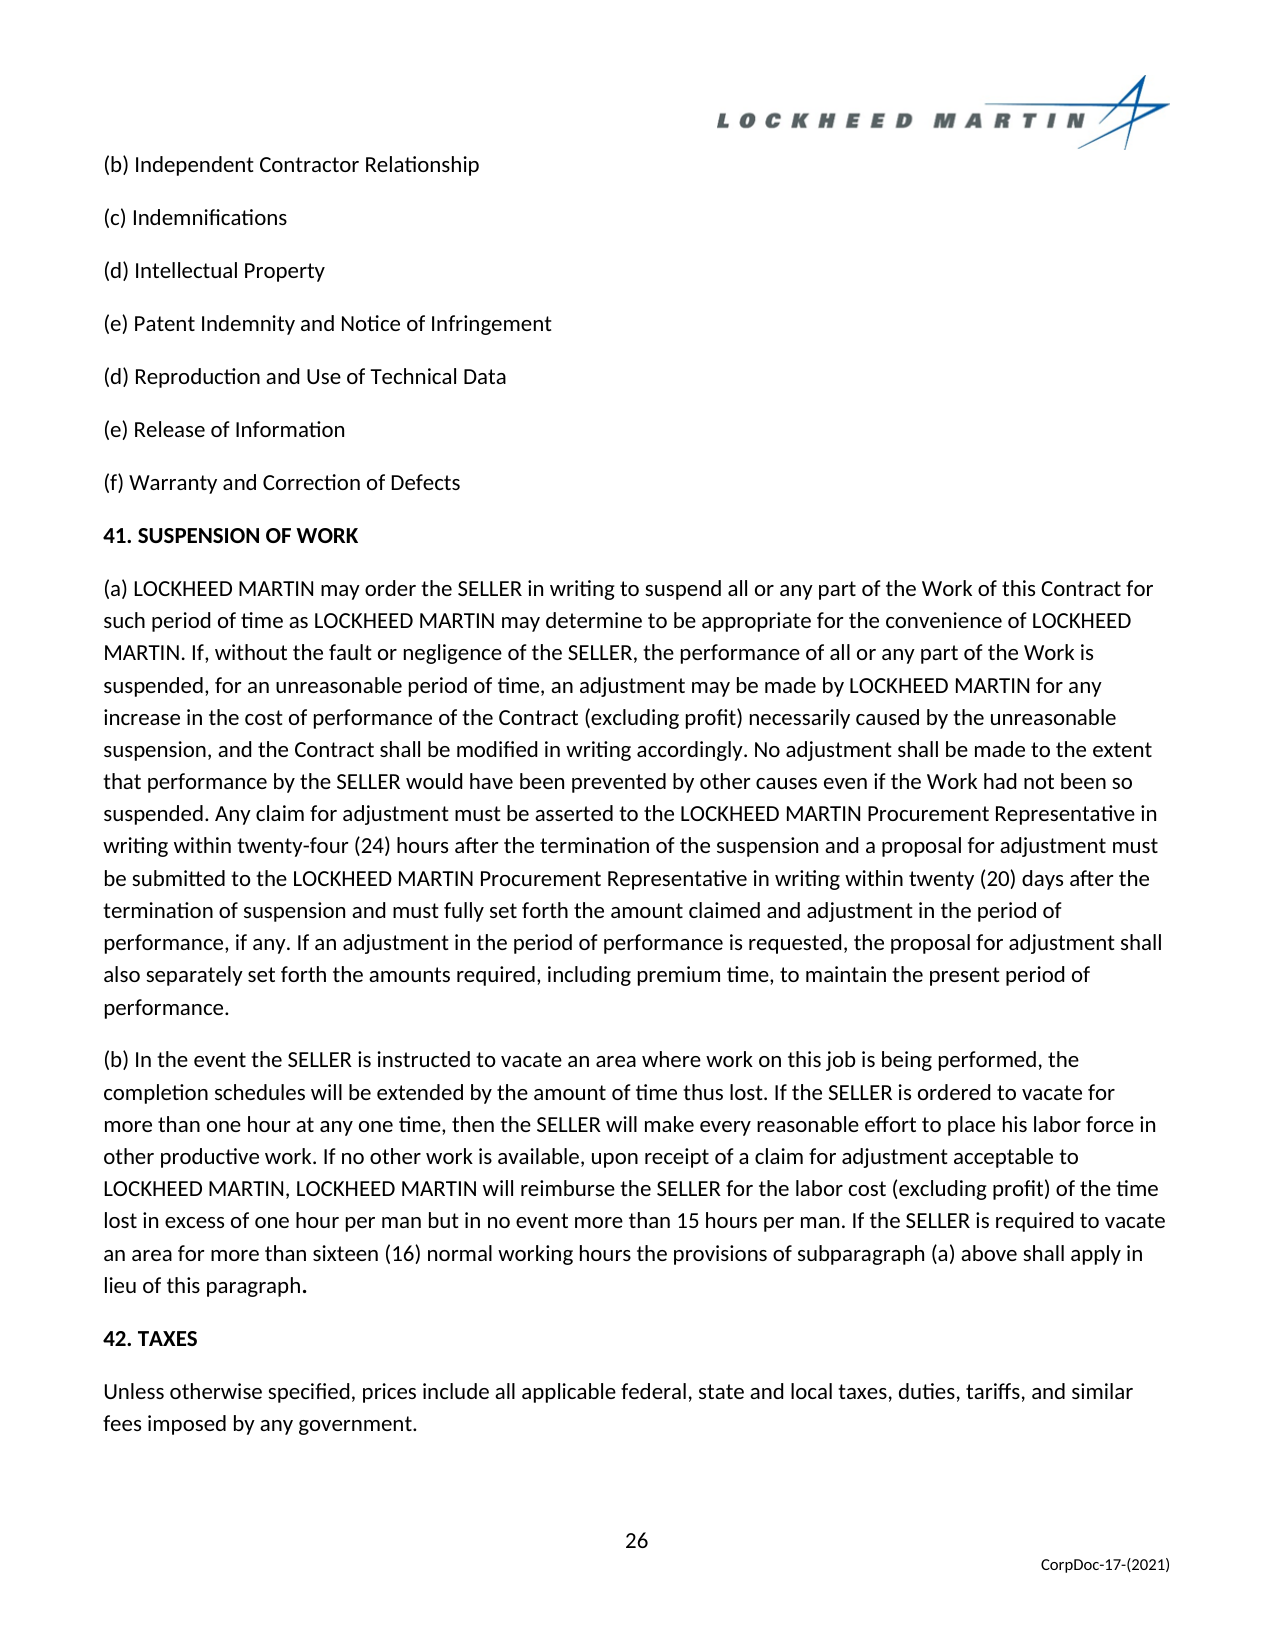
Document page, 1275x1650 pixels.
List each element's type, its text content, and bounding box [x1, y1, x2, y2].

text (b) In the event the SELLER is instructed to vacate an area where work on this job is being performed, the completion schedules will be extended by the amount of time thus lost. If the SELLER is ordered to vacate for more than one hour at any one time, then the SELLER will make every reasonable effort to place his labor force in other productive work. If no other work is available, upon receipt of a claim for adjustment acceptable to LOCKHEED MARTIN, LOCKHEED MARTIN will reimburse the SELLER for the labor cost (excluding profit) of the time lost in excess of one hour per man but in no event more than 15 hours per man. If the SELLER is required to vacate an area for more than sixteen (16) normal working hours the provisions of subparagraph (a) above shall apply in lieu of this paragraph. [103, 1046, 1170, 1299]
picture [717, 75, 1170, 150]
text 42. TAXES [103, 1324, 1170, 1352]
text (f) Warranty and Correction of Defects [103, 468, 1170, 496]
text (b) Independent Contractor Relationship [103, 150, 1170, 178]
text (c) Indemnifications [103, 203, 1170, 231]
text (d) Intellectual Property [103, 256, 1170, 284]
text (e) Release of Information [103, 415, 1170, 443]
text 41. SUSPENSION OF WORK [103, 521, 1170, 549]
text (a) LOCKHEED MARTIN may order the SELLER in writing to suspend all or any part of the Work of this Contract for such period of time as LOCKHEED MARTIN may determine to be appropriate for the convenience of LOCKHEED MARTIN. If, without the fault or negligence of the SELLER, the performance of all or any part of the Work is suspended, for an unreasonable period of time, an adjustment may be made by LOCKHEED MARTIN for any increase in the cost of performance of the Contract (excluding profit) necessarily caused by the unreasonable suspension, and the Contract shall be modified in writing accordingly. No adjustment shall be made to the extent that performance by the SELLER would have been prevented by other causes even if the Work had not been so suspended. Any claim for adjustment must be asserted to the LOCKHEED MARTIN Procurement Representative in writing within twenty-four (24) hours after the termination of the suspension and a proposal for adjustment must be submitted to the LOCKHEED MARTIN Procurement Representative in writing within twenty (20) days after the termination of suspension and must fully set forth the amount claimed and adjustment in the period of performance, if any. If an adjustment in the period of performance is requested, the proposal for adjustment shall also separately set forth the amounts required, including premium time, to maintain the present period of performance. [103, 574, 1170, 1021]
text (d) Reproduction and Use of Technical Data [103, 362, 1170, 390]
text (e) Patent Indemnity and Notice of Infringement [103, 309, 1170, 337]
text Unless otherwise specified, prices include all applicable federal, state and local taxes, duties, tariffs, and similar fees imposed by any government. [103, 1377, 1170, 1437]
